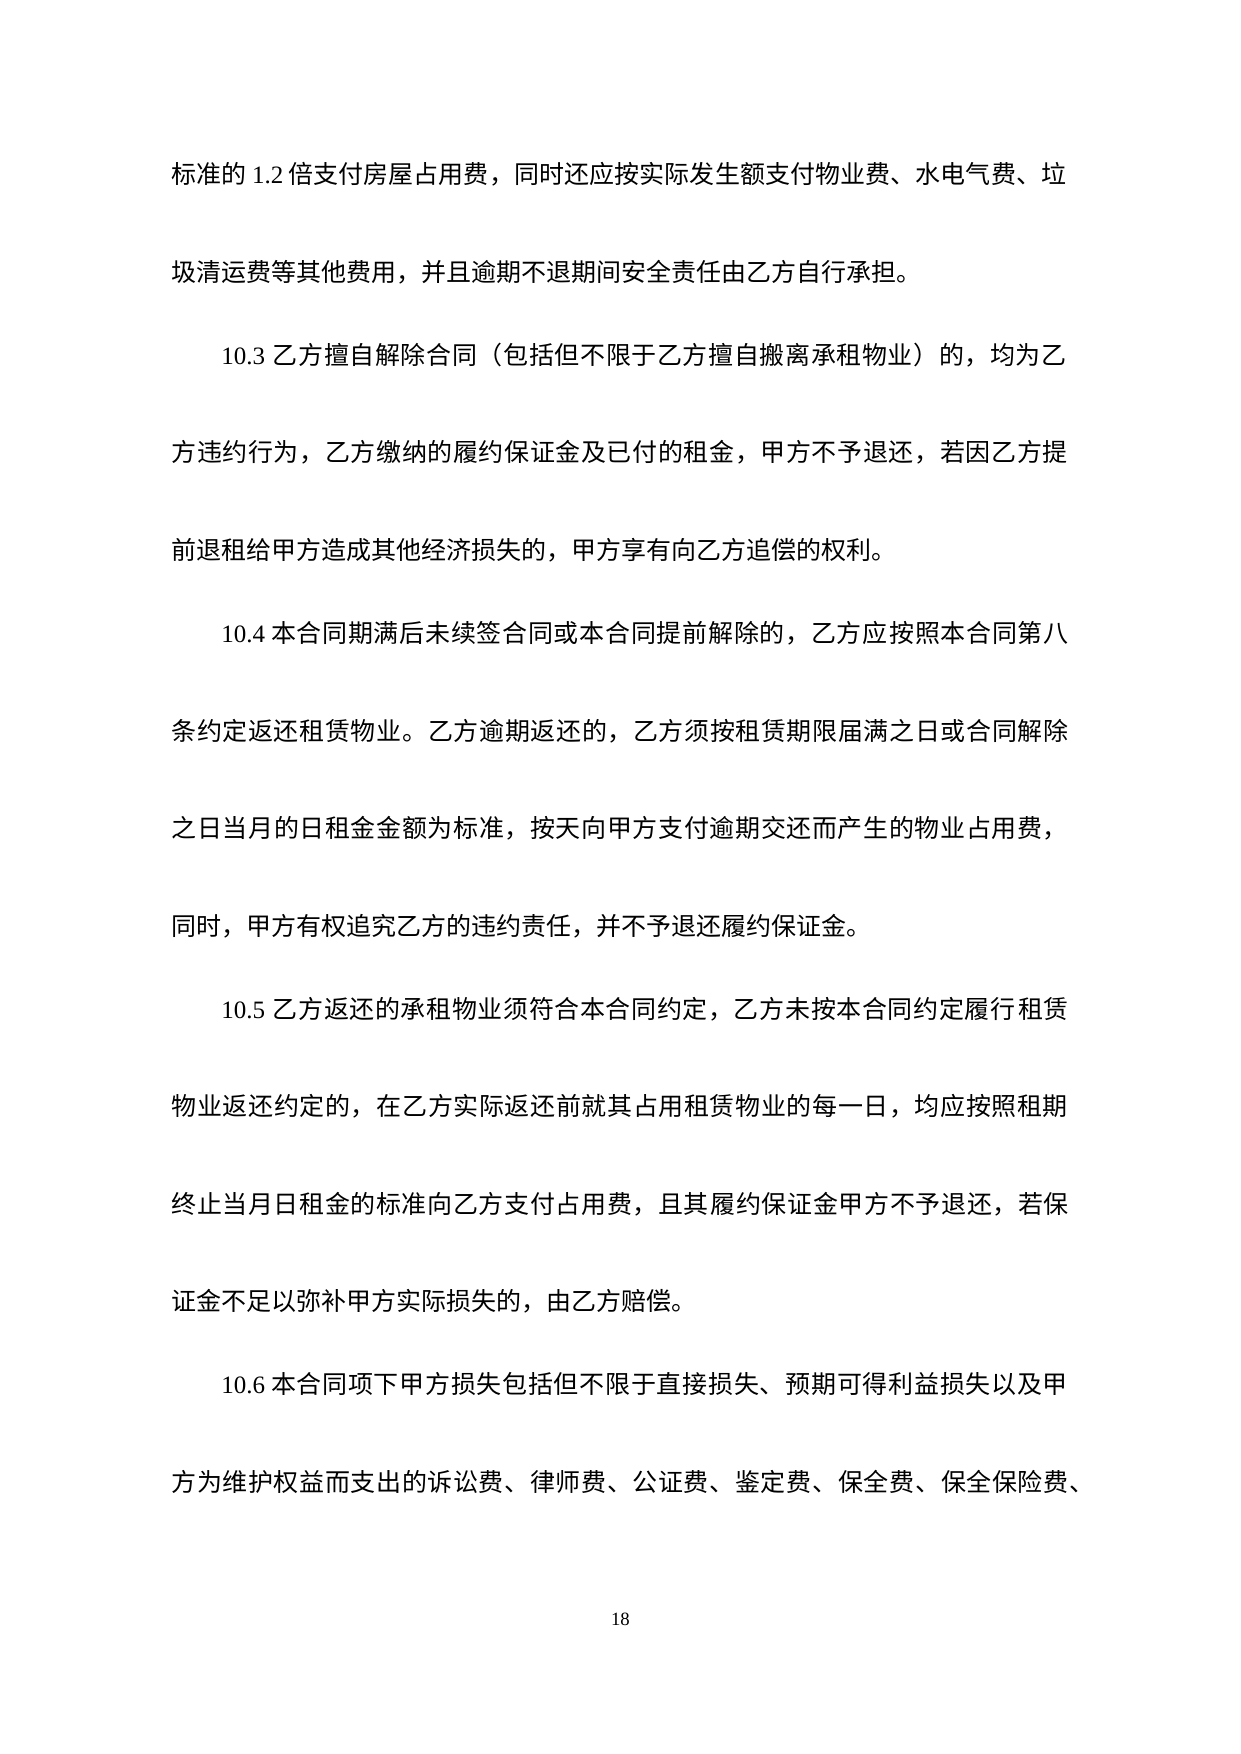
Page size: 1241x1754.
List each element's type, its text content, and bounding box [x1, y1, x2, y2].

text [171, 1350, 1069, 1513]
text 10.3 乙方擅自解除合同（包括但不限于乙方擅自搬离承租物业）的，均为乙方违约行为，乙方缴纳的履约保证金及已付的租金，甲方不予退还，若因乙方提前退租给甲方造成其他经济损失的，甲方享有向乙方追偿的权利。 [171, 321, 1069, 581]
text 10.4本合同期满后未续签合同或本合同提前解除的，乙方应按照本合同第八条约定返还租赁物业。乙方逾期返还的，乙方须按租赁期限届满之日或合同解除之日当月的日租金金额为标准，按天向甲方支付逾期交还而产生的物业占用费，同时，甲方有权追究乙方的违约责任，并不予退还履约保证金。 [171, 599, 1069, 957]
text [171, 140, 1069, 303]
text 10.5 乙方返还的承租物业须符合本合同约定，乙方未按本合同约定履行租赁物业返还约定的，在乙方实际返还前就其占用租赁物业的每一日，均应按照租期终止当月日租金的标准向乙方支付占用费，且其履约保证金甲方不予退还，若保证金不足以弥补甲方实际损失的，由乙方赔偿。 [171, 975, 1069, 1332]
